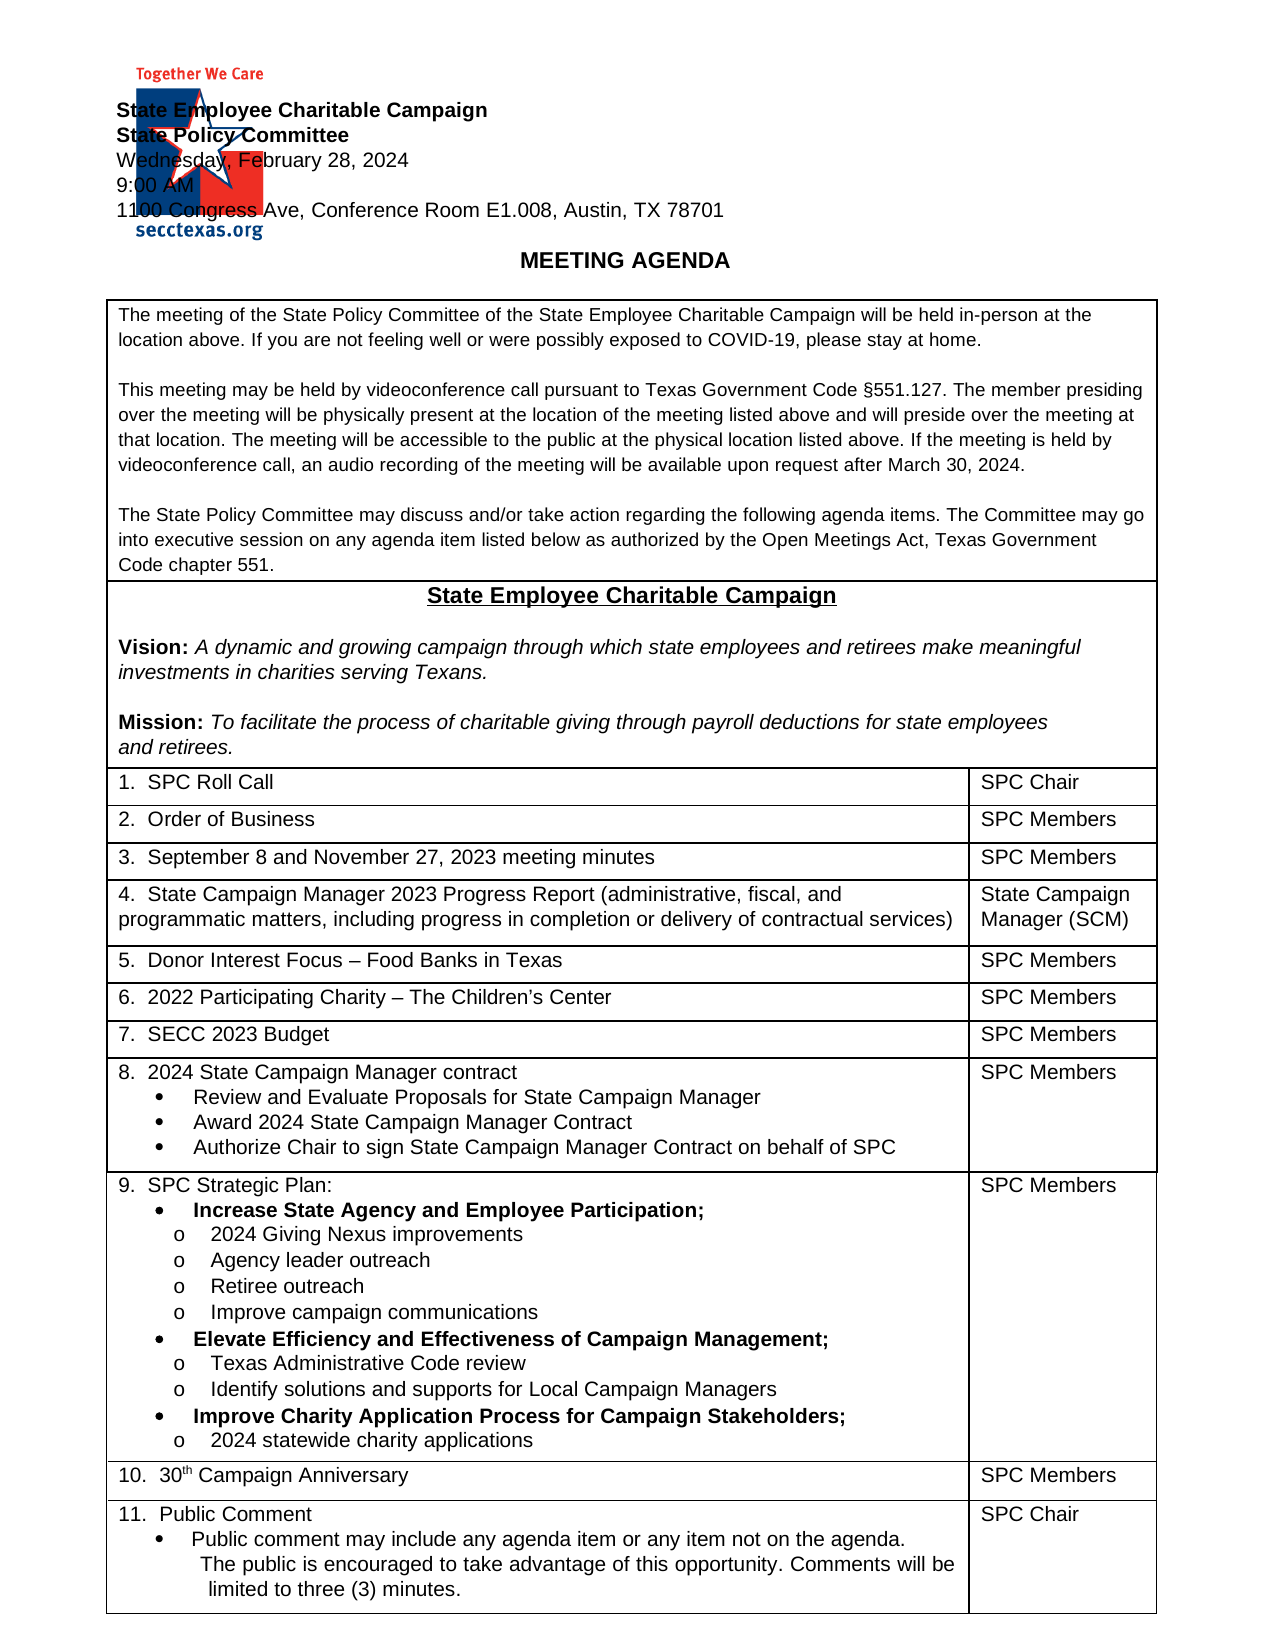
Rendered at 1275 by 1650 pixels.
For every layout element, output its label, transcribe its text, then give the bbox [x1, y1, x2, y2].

table_cell State Campaign Manager (SCM) [970, 881, 1156, 945]
table_cell SPC Chair [970, 1501, 1156, 1613]
table_cell 2. Order of Business [108, 806, 968, 842]
table_cell 1. SPC Roll Call [108, 769, 968, 804]
table_cell 11. Public Comment Public comment may include any agenda item or any item not on the agenda. The public is encouraged to take advantage of this opportunity. Comments will be limited to three (3) minutes. [107, 1500, 968, 1613]
text 9:00 AM [116, 172, 1116, 197]
table_cell 8. 2024 State Campaign Manager contract Review and Evaluate Proposals for State Campaign Manager Award 2024 State Campaign Manager Contract Authorize Chair to sign State Campaign Manager Contract on behalf of SPC [108, 1059, 968, 1171]
text MEETING AGENDA [135, 247, 1116, 274]
table_cell 10. 30th Campaign Anniversary [107, 1461, 968, 1500]
table_cell SPC Members [970, 844, 1156, 879]
text Wednesday, February 28, 2024 [116, 147, 1116, 172]
table_cell 7. SECC 2023 Budget [108, 1022, 968, 1057]
table_cell SPC Members [970, 806, 1156, 842]
table_cell 9. SPC Strategic Plan: Increase State Agency and Employee Participation; 2024 Giving Nexus improvements Agency leader outreach Retiree outreach Improve campaign communications Elevate Efficiency and Effectiveness of Campaign Management; Texas Administrative Code review Identify solutions and supports for Local Campaign Managers Improve Charity Application Process for Campaign Stakeholders; 2024 statewide charity applications [107, 1173, 968, 1461]
table_header The meeting of the State Policy Committee of the State Employee Charitable Campaign will be held in-person at the location above. If you are not feeling well or were possibly exposed to COVID-19, please stay at home. This meeting may be held by videoconference call pursuant to Texas Government Code §551.127. The member presiding over the meeting will be physically present at the location of the meeting listed above and will preside over the meeting at that location. The meeting will be accessible to the public at the physical location listed above. If the meeting is held by videoconference call, an audio recording of the meeting will be available upon request after March 30, 2024. The State Policy Committee may discuss and/or take action regarding the following agenda items. The Committee may go into executive session on any agenda item listed below as authorized by the Open Meetings Act, Texas Government Code chapter 551. [108, 301, 1156, 580]
table_cell 6. 2022 Participating Charity – The Children’s Center [108, 984, 968, 1020]
text State Policy Committee [116, 122, 1116, 147]
table_cell 5. Donor Interest Focus – Food Banks in Texas [108, 947, 968, 982]
table_cell SPC Members [970, 1173, 1156, 1461]
table_cell SPC Members [970, 1462, 1156, 1500]
table_cell 3. September 8 and November 27, 2023 meeting minutes [108, 844, 968, 879]
table_cell SPC Members [970, 984, 1156, 1020]
picture [135, 222, 264, 241]
text 1100 Congress Ave, Conference Room E1.008, Austin, TX 78701 [116, 197, 1116, 222]
picture [135, 65, 264, 97]
table_cell SPC Members [970, 1022, 1156, 1057]
table_cell 4. State Campaign Manager 2023 Progress Report (administrative, fiscal, and programmatic matters, including progress in completion or delivery of contractual services) [108, 881, 968, 945]
table_cell SPC Members [970, 1059, 1156, 1171]
table_cell SPC Chair [970, 769, 1156, 804]
text State Employee Charitable Campaign [116, 97, 1116, 122]
table_cell State Employee Charitable Campaign Vision: A dynamic and growing campaign through which state employees and retirees make meaningful investments in charities serving Texans. Mission: To facilitate the process of charitable giving through payroll deductions for state employees and retirees. [108, 582, 1156, 767]
table_cell SPC Members [970, 947, 1156, 982]
